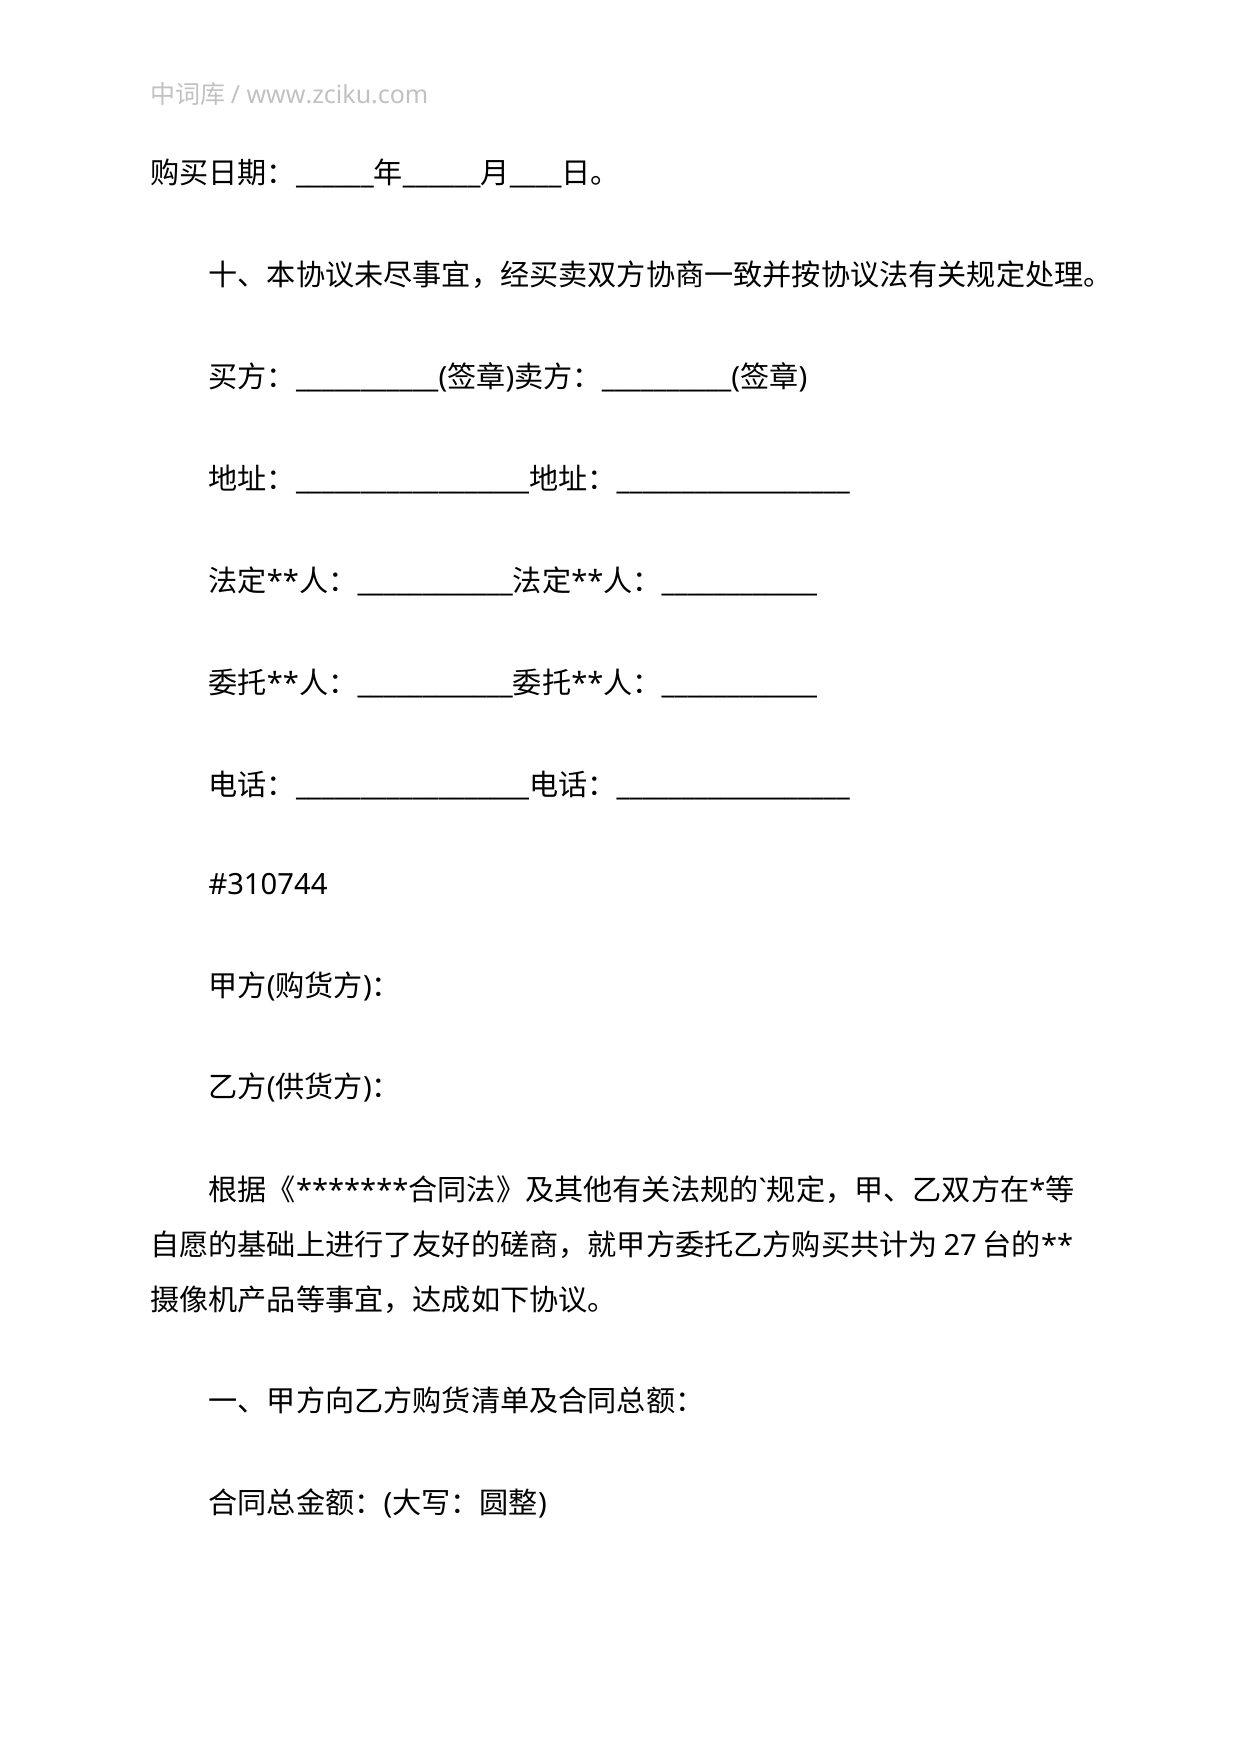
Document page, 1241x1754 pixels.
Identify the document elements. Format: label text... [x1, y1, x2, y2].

text 合同总金额：(大写：圆整) [150, 1479, 1090, 1522]
text 买方：___________(签章)卖方：__________(签章) [150, 354, 1090, 396]
text 根据《*******合同法》及其他有关法规的`规定，甲、乙双方在*等自愿的基础上进行了友好的磋商，就甲方委托乙方购买共计为27台的**摄像机产品等事宜，达成如下协议。 [150, 1166, 1090, 1318]
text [150, 150, 1090, 192]
text 委托**人：____________委托**人：____________ [150, 660, 1090, 702]
text 一、甲方向乙方购货清单及合同总额： [150, 1378, 1090, 1420]
text 甲方(购货方)： [150, 962, 1090, 1004]
text 地址：__________________地址：__________________ [150, 456, 1090, 498]
text 电话：__________________电话：__________________ [150, 762, 1090, 804]
text #310744 [150, 864, 1090, 903]
text 法定**人：____________法定**人：____________ [150, 558, 1090, 600]
text 十、本协议未尽事宜，经买卖双方协商一致并按协议法有关规定处理。 [150, 252, 1090, 294]
text 乙方(供货方)： [150, 1064, 1090, 1106]
